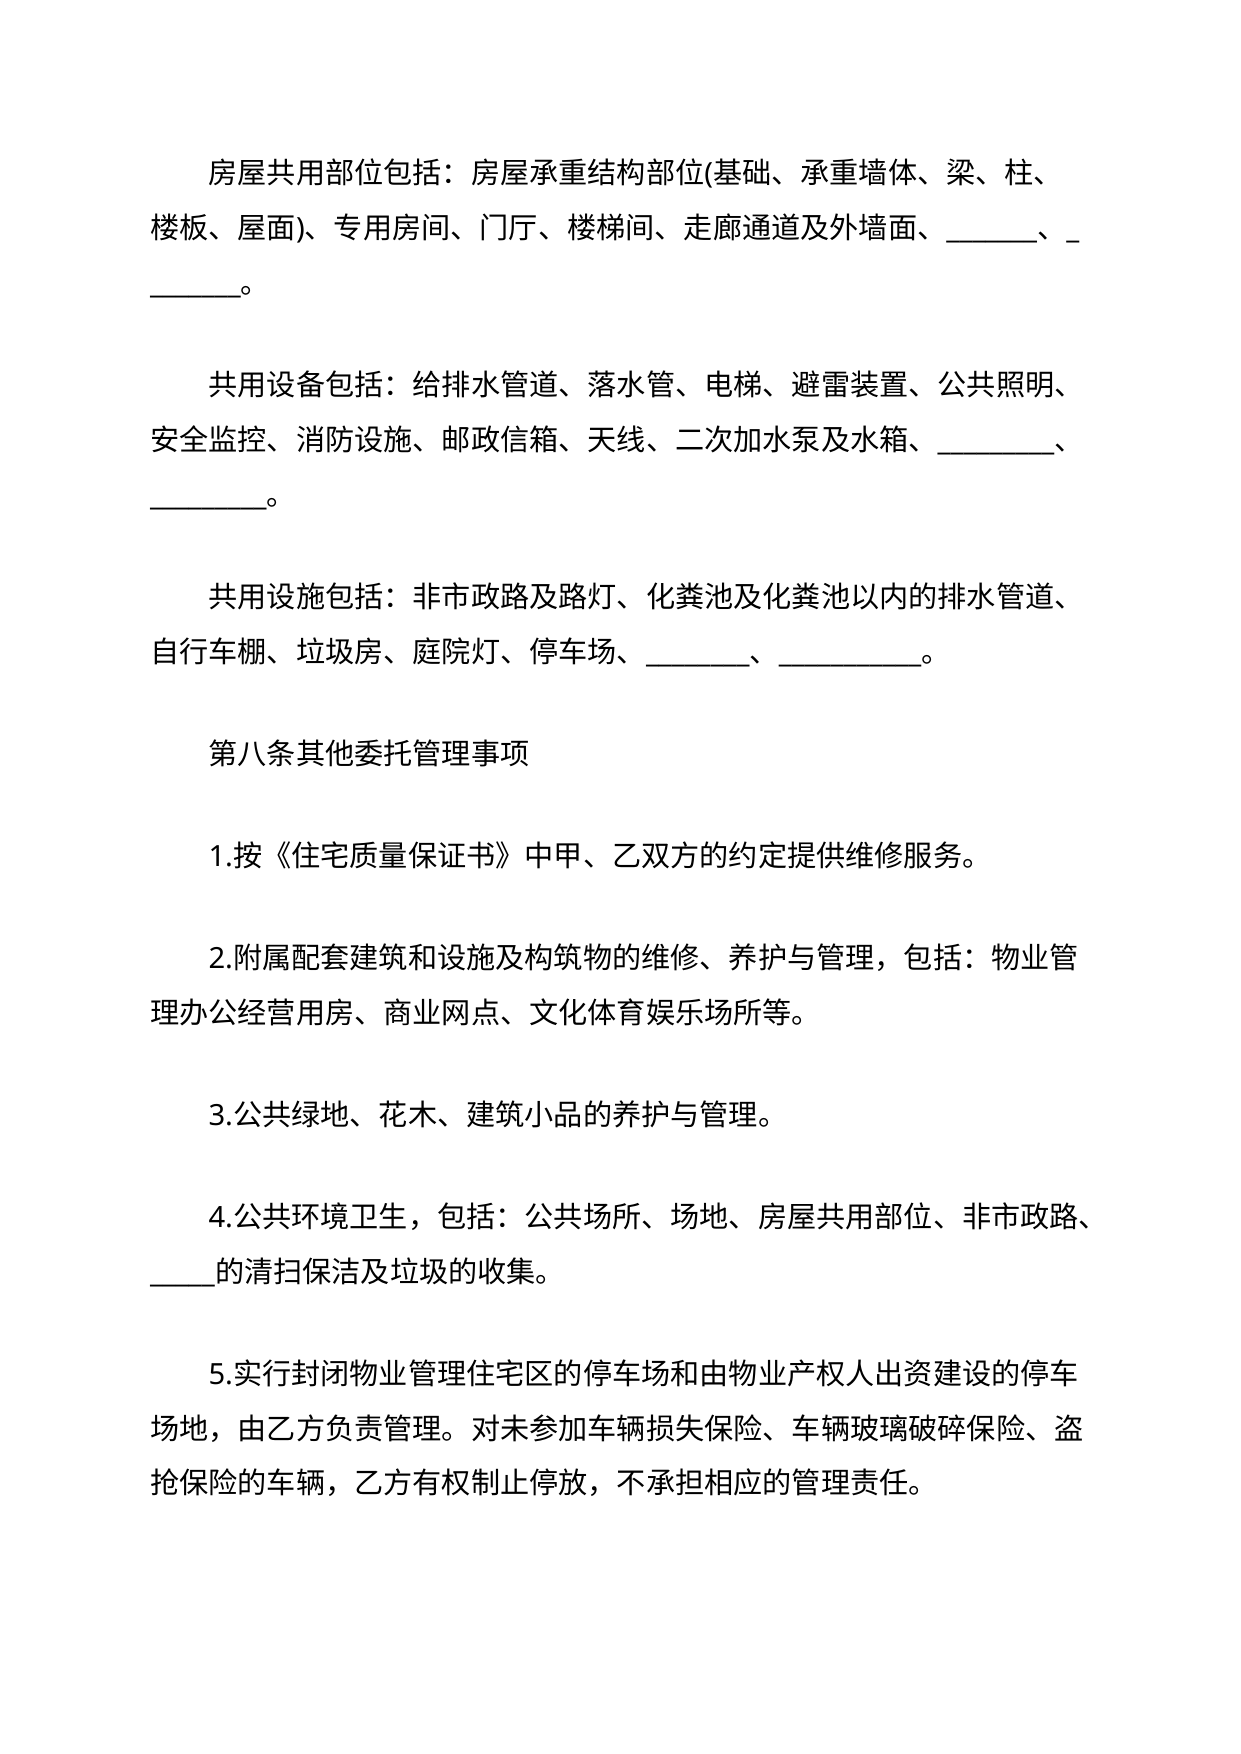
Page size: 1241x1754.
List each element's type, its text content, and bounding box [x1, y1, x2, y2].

text 5.实行封闭物业管理住宅区的停车场和由物业产权人出资建设的停车场地，由乙方负责管理。对未参加车辆损失保险、车辆玻璃破碎保险、盗抢保险的车辆，乙方有权制止停放，不承担相应的管理责任。 [150, 1350, 1090, 1502]
text 4.公共环境卫生，包括：公共场所、场地、房屋共用部位、非市政路、_____的清扫保洁及垃圾的收集。 [150, 1193, 1090, 1291]
text 房屋共用部位包括：房屋承重结构部位(基础、承重墙体、梁、柱、楼板、屋面)、专用房间、门厅、楼梯间、走廊通道及外墙面、_______、________。 [150, 150, 1090, 302]
text 第八条其他委托管理事项 [150, 731, 1090, 773]
text 1.按《住宅质量保证书》中甲、乙双方的约定提供维修服务。 [150, 832, 1090, 875]
text 3.公共绿地、花木、建筑小品的养护与管理。 [150, 1091, 1090, 1134]
text 共用设备包括：给排水管道、落水管、电梯、避雷装置、公共照明、安全监控、消防设施、邮政信箱、天线、二次加水泵及水箱、_________、_________。 [150, 362, 1090, 514]
text 共用设施包括：非市政路及路灯、化粪池及化粪池以内的排水管道、自行车棚、垃圾房、庭院灯、停车场、________、___________。 [150, 574, 1090, 671]
text 2.附属配套建筑和设施及构筑物的维修、养护与管理，包括：物业管理办公经营用房、商业网点、文化体育娱乐场所等。 [150, 934, 1090, 1032]
